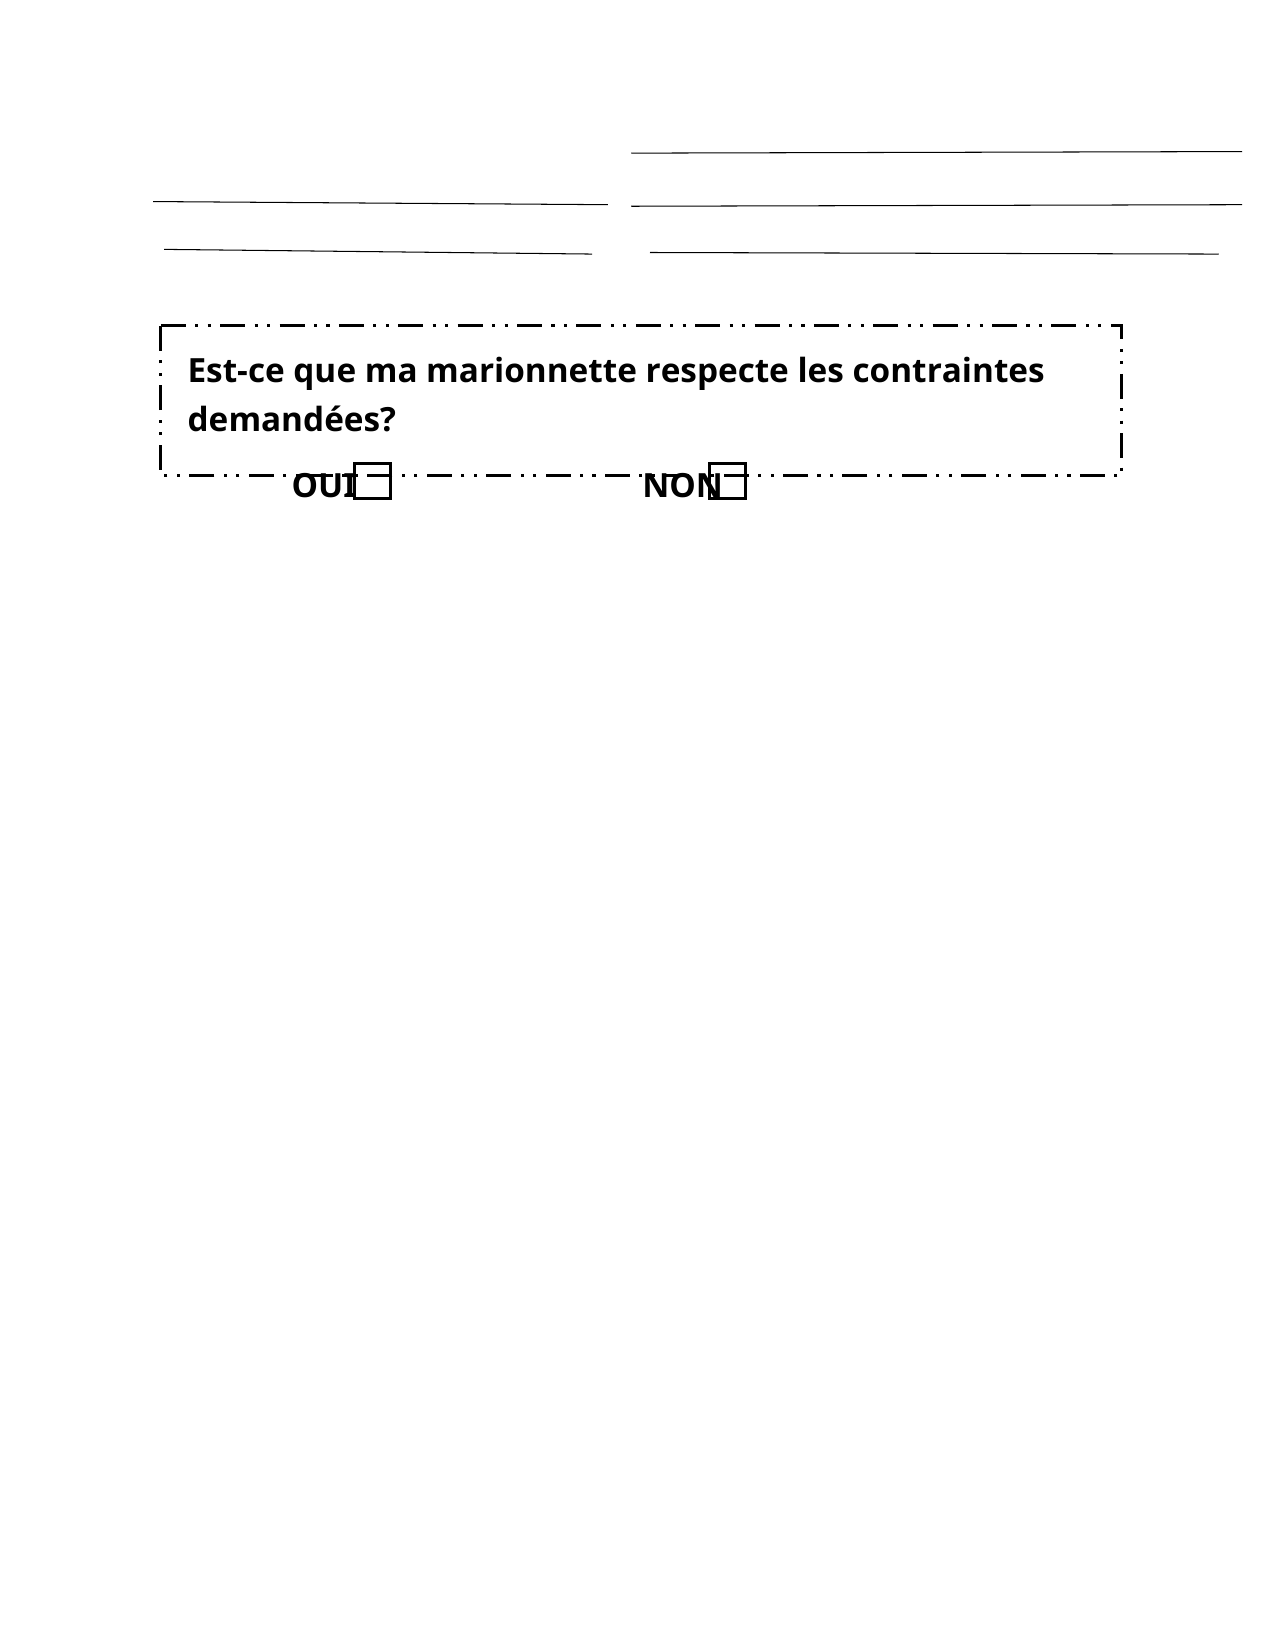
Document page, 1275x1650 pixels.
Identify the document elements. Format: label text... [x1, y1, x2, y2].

text OUI NON [187, 461, 1087, 507]
text Est-ce que ma marionnette respecte les contraintes demandées? [187, 347, 1087, 441]
